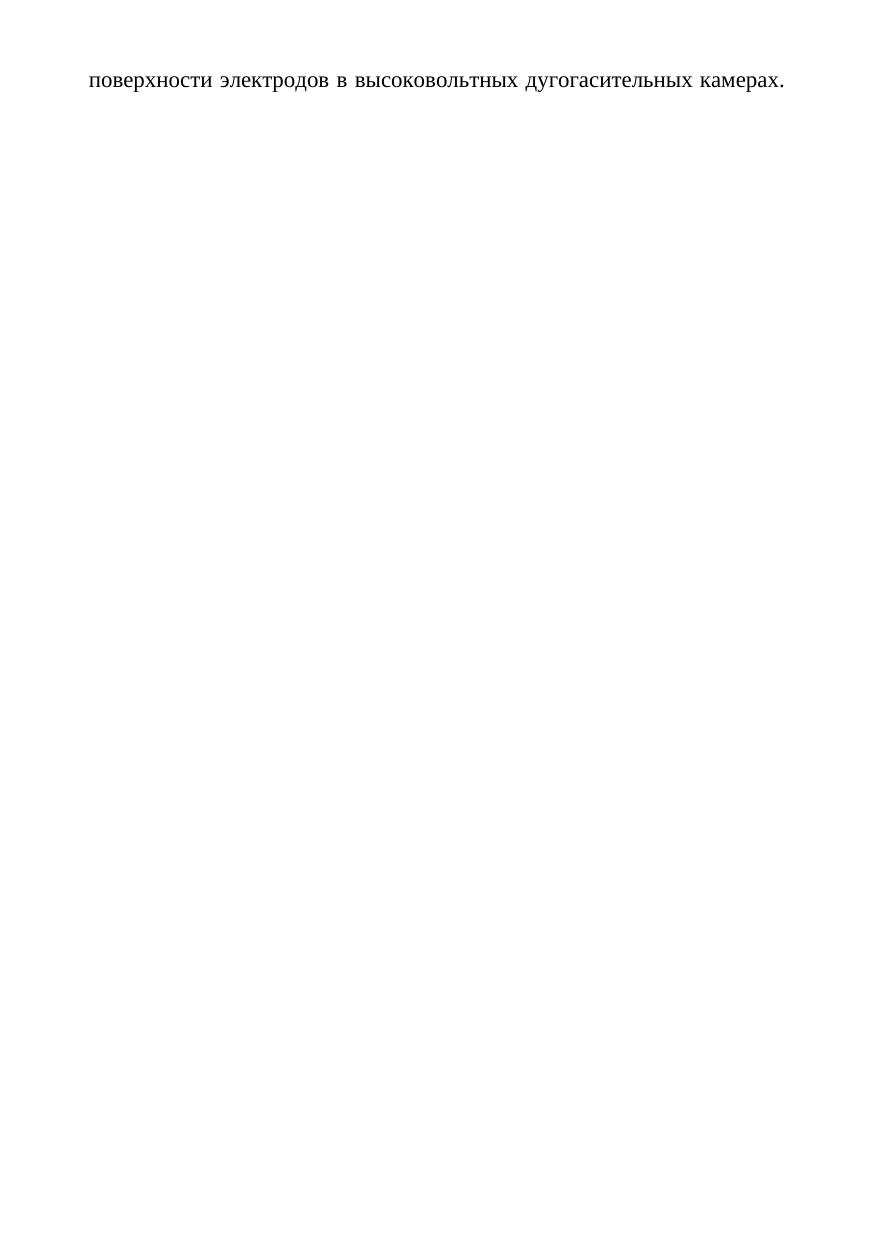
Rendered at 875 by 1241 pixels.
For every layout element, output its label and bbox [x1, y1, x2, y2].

text [89, 66, 785, 121]
